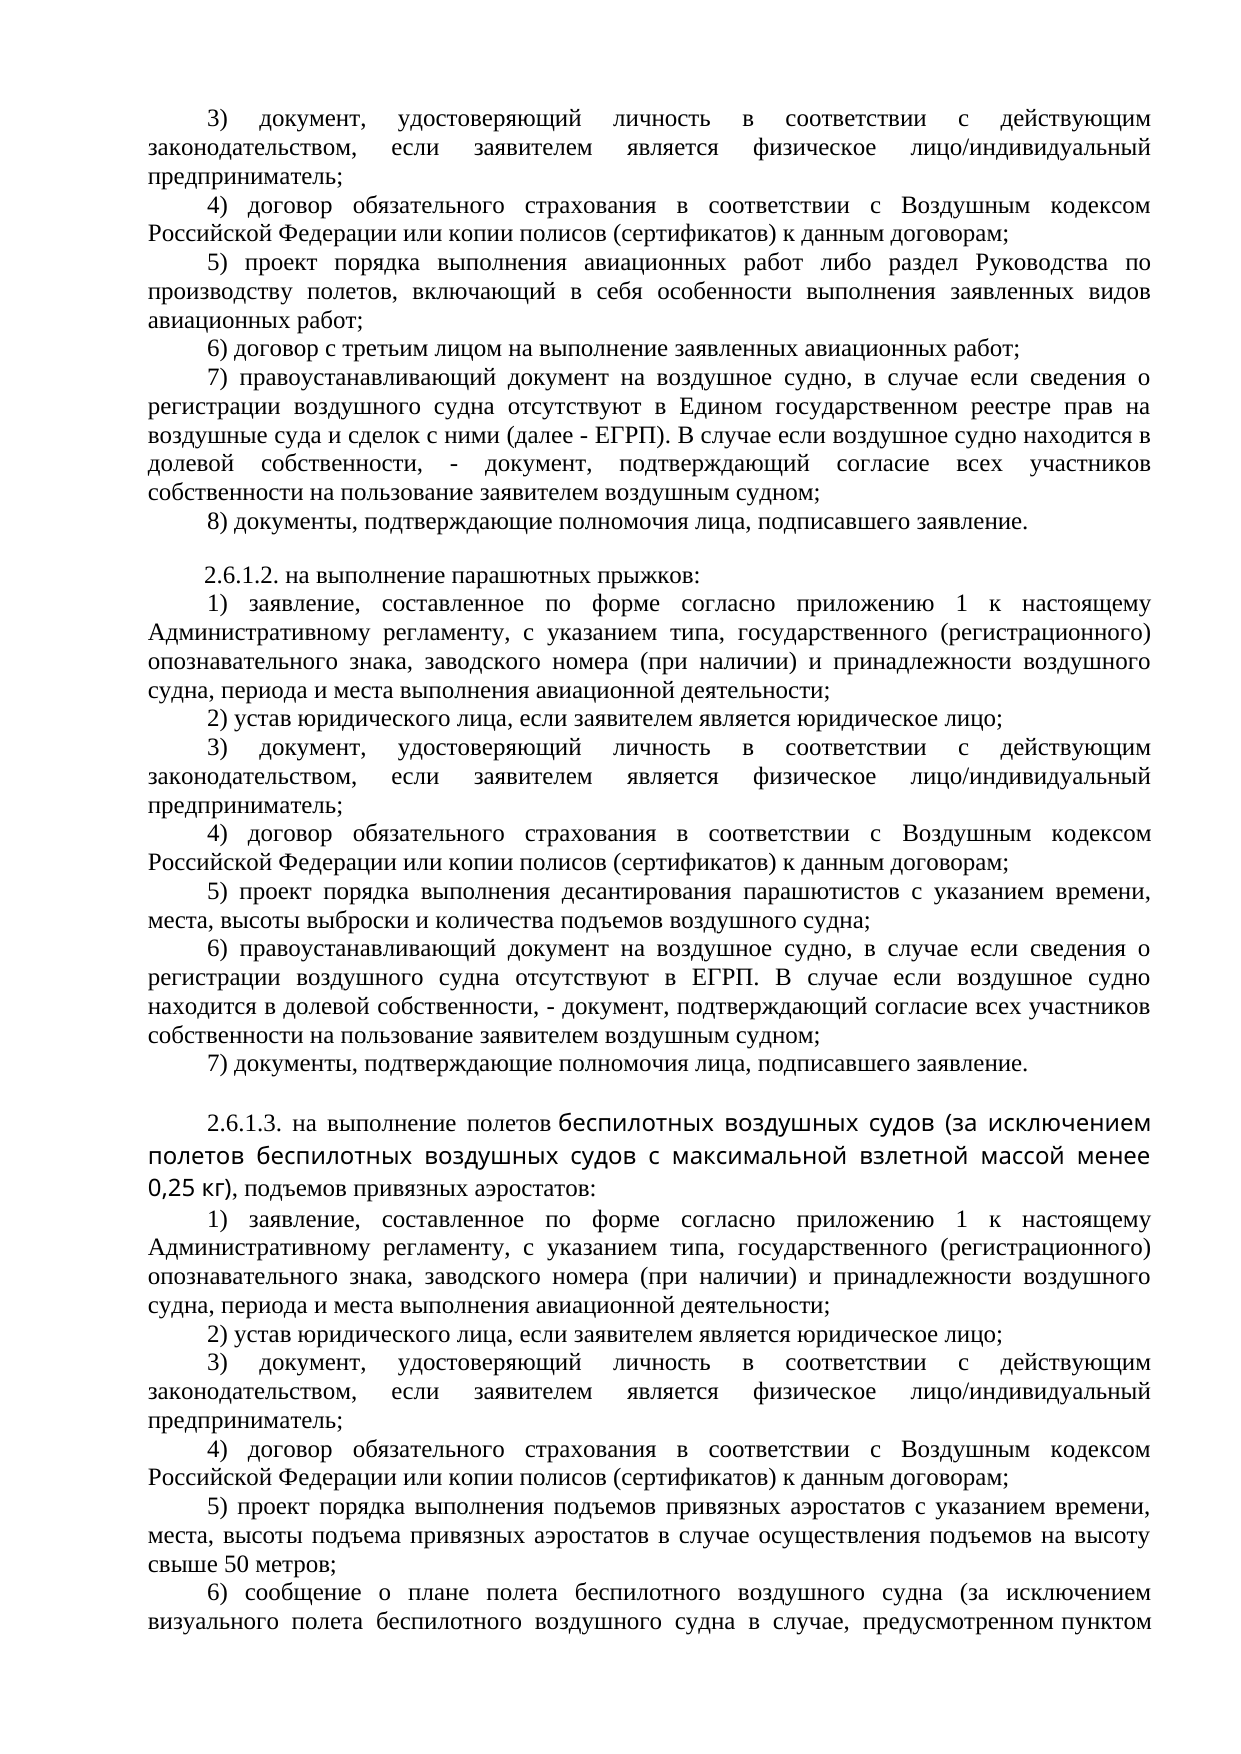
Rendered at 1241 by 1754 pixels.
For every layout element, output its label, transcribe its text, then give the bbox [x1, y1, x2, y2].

text 2) устав юридического лица, если заявителем является юридическое лицо; [148, 1319, 1152, 1347]
text 5) проект порядка выполнения десантирования парашютистов с указанием времени, места, высоты выброски и количества подъемов воздушного судна; [148, 876, 1152, 933]
text 6) правоустанавливающий документ на воздушное судно, в случае если сведения о регистрации воздушного судна отсутствуют в ЕГРП. В случае если воздушное судно находится в долевой собственности, - документ, подтверждающий согласие всех участников собственности на пользование заявителем воздушным судном; [148, 933, 1152, 1048]
text 2.6.1.3. на выполнение полетов беспилотных воздушных судов (за исключением полетов беспилотных воздушных судов с максимальной взлетной массой менее 0,25 кг), подъемов привязных аэростатов: [232, 1171, 1152, 1204]
text 2.6.1.3. на выполнение полетов беспилотных воздушных судов (за исключением полетов беспилотных воздушных судов с максимальной взлетной массой менее 0,25 кг), подъемов привязных аэростатов: [148, 1106, 1152, 1139]
text 2.6.1.2. на выполнение парашютных прыжков: [148, 560, 1152, 588]
text 2) устав юридического лица, если заявителем является юридическое лицо; [148, 703, 1152, 732]
text 5) проект порядка выполнения авиационных работ либо раздел Руководства по производству полетов, включающий в себя особенности выполнения заявленных видов авиационных работ; [148, 247, 1152, 333]
text 5) проект порядка выполнения подъемов привязных аэростатов с указанием времени, места, высоты подъема привязных аэростатов в случае осуществления подъемов на высоту свыше 50 метров; [148, 1491, 1152, 1577]
text 6) договор с третьим лицом на выполнение заявленных авиационных работ; [148, 333, 1152, 362]
text 3) документ, удостоверяющий личность в соответствии с действующим законодательством, если заявителем является физическое лицо/индивидуальный предприниматель; [148, 103, 1152, 190]
text 4) договор обязательного страхования в соответствии с Воздушным кодексом Российской Федерации или копии полисов (сертификатов) к данным договорам; [148, 1434, 1152, 1491]
text 7) правоустанавливающий документ на воздушное судно, в случае если сведения о регистрации воздушного судна отсутствуют в Едином государственном реестре прав на воздушные суда и сделок с ними (далее - ЕГРП). В случае если воздушное судно находится в долевой собственности, - документ, подтверждающий согласие всех участников собственности на пользование заявителем воздушным судном; [148, 362, 1152, 506]
text 1) заявление, составленное по форме согласно приложению 1 к настоящему Административному регламенту, с указанием типа, государственного (регистрационного) опознавательного знака, заводского номера (при наличии) и принадлежности воздушного судна, периода и места выполнения авиационной деятельности; [148, 1204, 1152, 1319]
text 3) документ, удостоверяющий личность в соответствии с действующим законодательством, если заявителем является физическое лицо/индивидуальный предприниматель; [148, 732, 1152, 818]
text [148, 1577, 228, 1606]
text 8) документы, подтверждающие полномочия лица, подписавшего заявление. [148, 506, 1152, 535]
text 3) документ, удостоверяющий личность в соответствии с действующим законодательством, если заявителем является физическое лицо/индивидуальный предприниматель; [148, 1347, 1152, 1434]
text 4) договор обязательного страхования в соответствии с Воздушным кодексом Российской Федерации или копии полисов (сертификатов) к данным договорам; [148, 190, 1152, 247]
text 4) договор обязательного страхования в соответствии с Воздушным кодексом Российской Федерации или копии полисов (сертификатов) к данным договорам; [148, 818, 1152, 876]
text 7) документы, подтверждающие полномочия лица, подписавшего заявление. [148, 1048, 1152, 1077]
text 1) заявление, составленное по форме согласно приложению 1 к настоящему Административному регламенту, с указанием типа, государственного (регистрационного) опознавательного знака, заводского номера (при наличии) и принадлежности воздушного судна, периода и места выполнения авиационной деятельности; [148, 588, 1152, 703]
